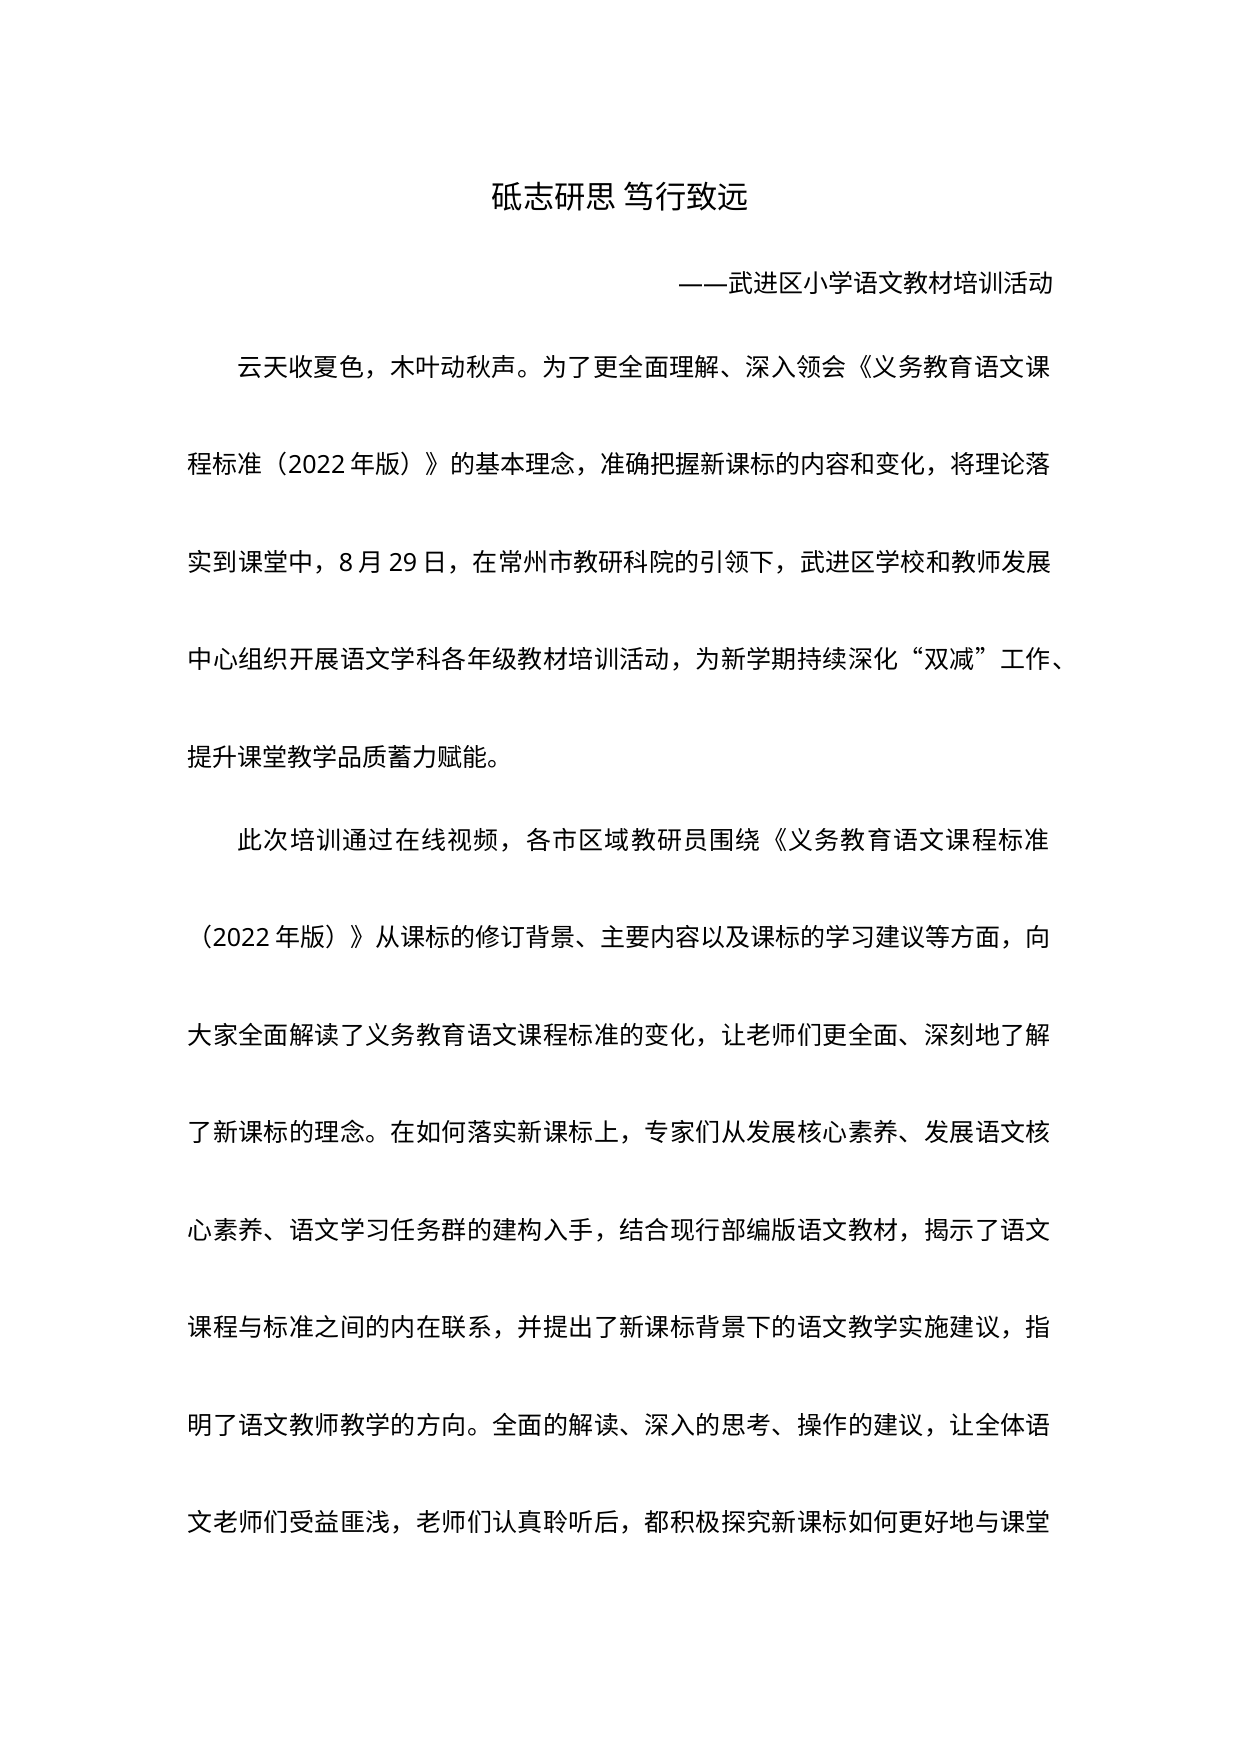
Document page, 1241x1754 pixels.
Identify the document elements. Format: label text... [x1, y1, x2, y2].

text 云天收夏色，木叶动秋声。为了更全面理解、深入领会《义务教育语文课程标准（2022年版）》的基本理念，准确把握新课标的内容和变化，将理论落实到课堂中，8月29日，在常州市教研科院的引领下，武进区学校和教师发展中心组织开展语文学科各年级教材培训活动，为新学期持续深化“双减”工作、提升课堂教学品质蓄力赋能。 [187, 333, 1053, 788]
text 砥志研思 笃行致远 [187, 162, 1053, 227]
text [187, 806, 1053, 1553]
text ——武进区小学语文教材培训活动 [187, 249, 1053, 314]
